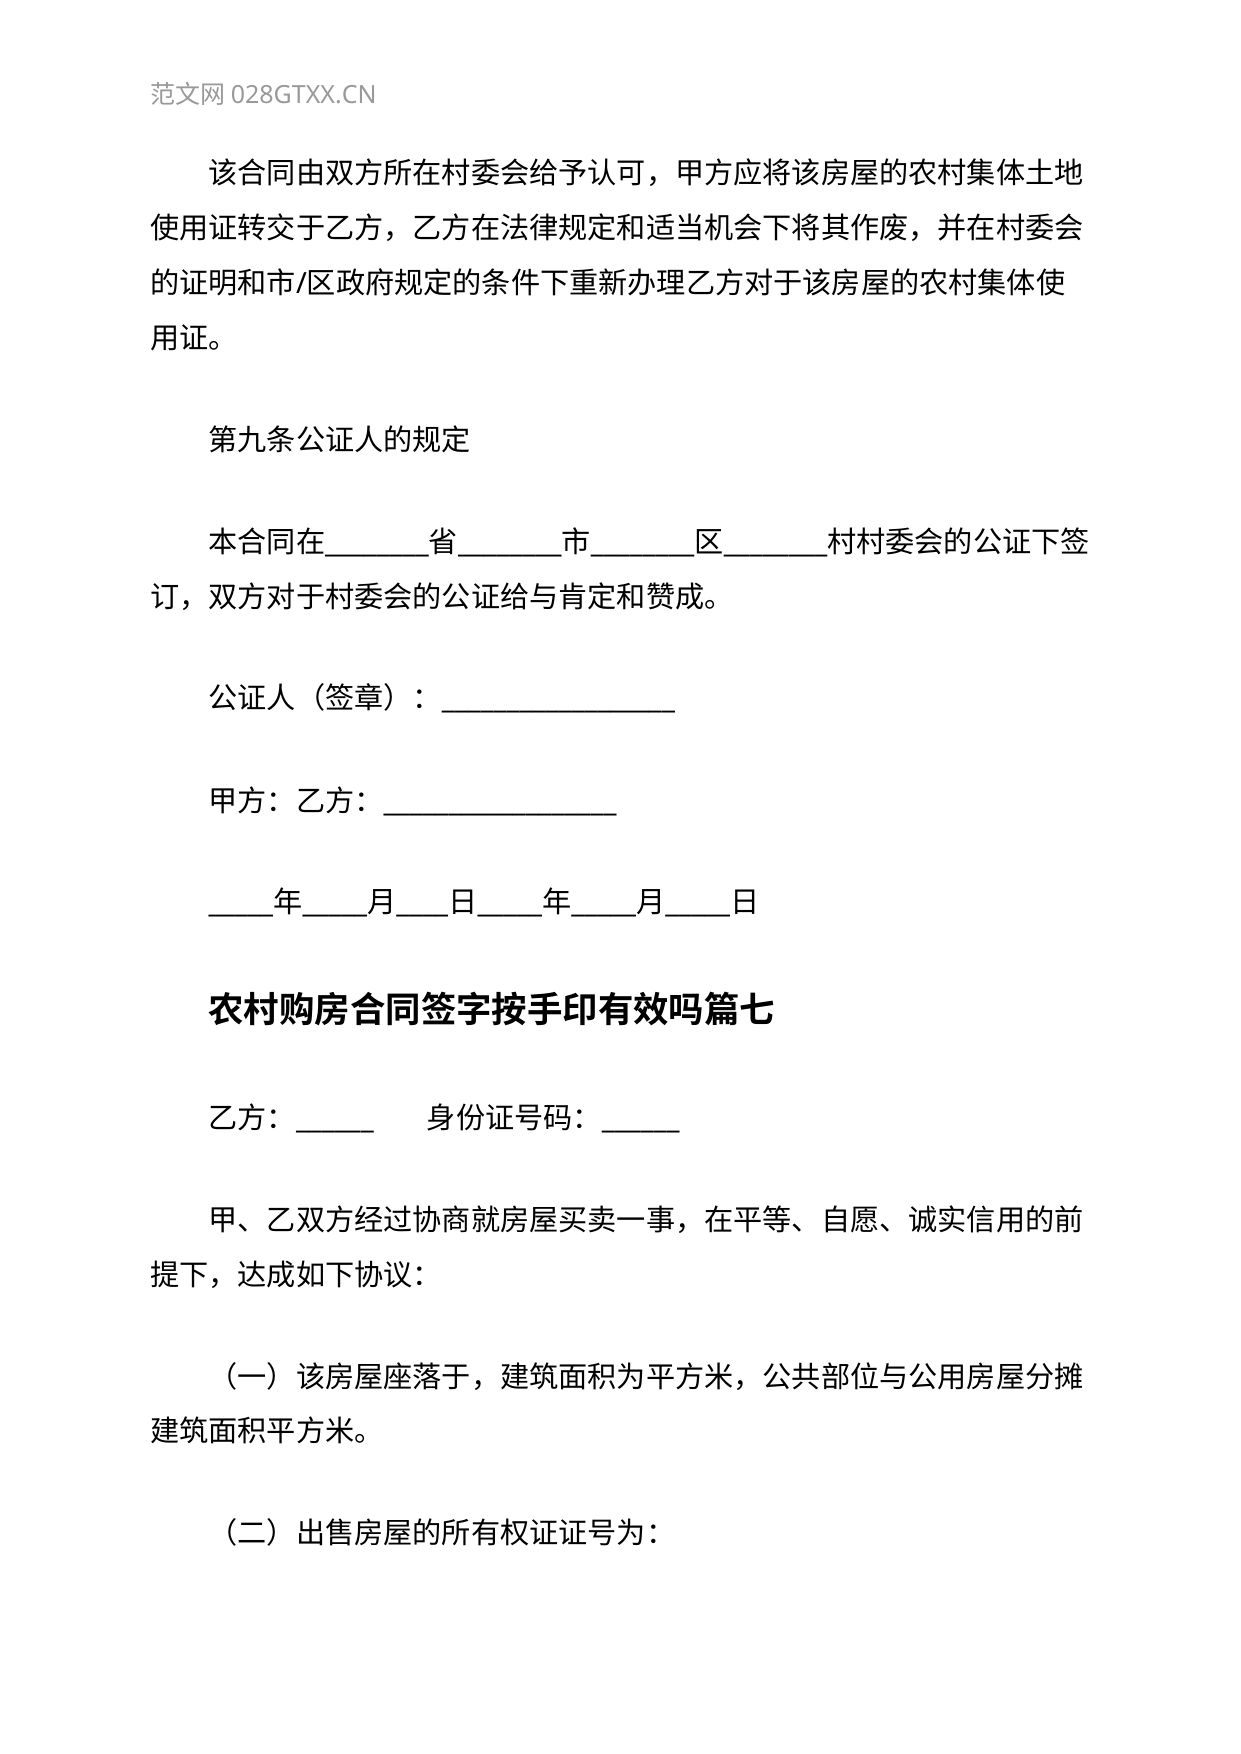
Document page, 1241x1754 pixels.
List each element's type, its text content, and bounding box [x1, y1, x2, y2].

text 甲方：乙方：__________________ [150, 777, 1090, 819]
text 公证人（签章）：__________________ [150, 675, 1090, 717]
text （二）出售房屋的所有权证证号为： [150, 1510, 1090, 1552]
text _____年_____月____日_____年_____月_____日 [150, 879, 1090, 921]
text 该合同由双方所在村委会给予认可，甲方应将该房屋的农村集体土地使用证转交于乙方，乙方在法律规定和适当机会下将其作废，并在村委会的证明和市/区政府规定的条件下重新办理乙方对于该房屋的农村集体使用证。 [150, 150, 1090, 357]
text 本合同在________省________市________区________村村委会的公证下签订，双方对于村委会的公证给与肯定和赞成。 [150, 518, 1090, 616]
text 第九条公证人的规定 [150, 417, 1090, 459]
text 农村购房合同签字按手印有效吗篇七 [150, 981, 1090, 1032]
text 甲、乙双方经过协商就房屋买卖一事，在平等、自愿、诚实信用的前提下，达成如下协议： [150, 1196, 1090, 1294]
text （一）该房屋座落于，建筑面积为平方米，公共部位与公用房屋分摊建筑面积平方米。 [150, 1353, 1090, 1450]
text 乙方：______ 身份证号码：______ [150, 1094, 1090, 1137]
